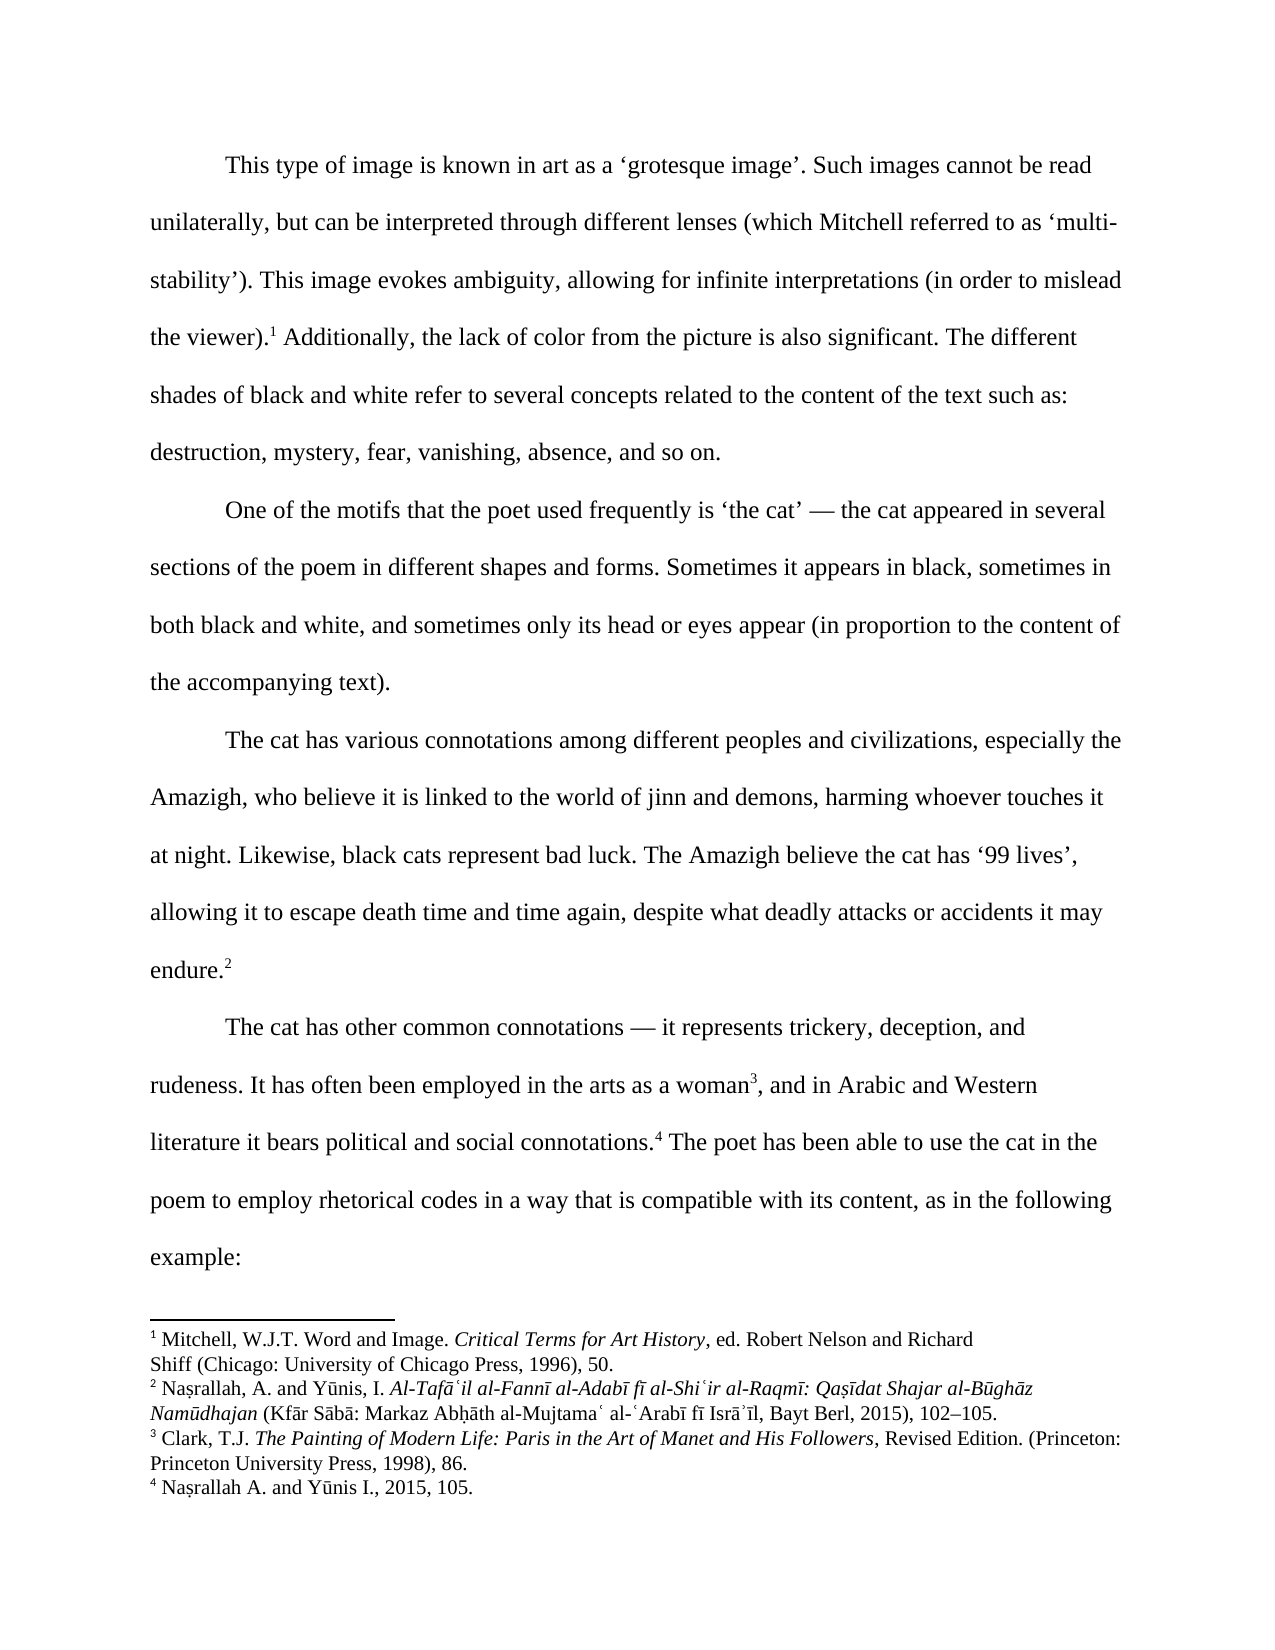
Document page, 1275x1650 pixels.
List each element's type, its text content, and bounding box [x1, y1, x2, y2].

text The cat has various connotations among different peoples and civilizations, especially the Amazigh, who believe it is linked to the world of jinn and demons, harming whoever touches it at night. Likewise, black cats represent bad luck. The Amazigh believe the cat has ‘99 lives’, allowing it to escape death time and time again, despite what deadly attacks or accidents it may endure. [150, 725, 1125, 984]
text The cat has other common connotations — it represents trickery, deception, and rudeness. It has often been employed in the arts as a woman, and in Arabic and Western literature it bears political and social connotations. The poet has been able to use the cat in the poem to employ rhetorical codes in a way that is compatible with its content, as in the following example: [150, 1012, 1125, 1271]
text One of the motifs that the poet used frequently is ‘the cat’ — the cat appeared in several sections of the poem in different shapes and forms. Sometimes it appears in black, sometimes in both black and white, and sometimes only its head or eyes appear (in proportion to the content of the accompanying text). [150, 495, 1125, 696]
text This type of image is known in art as a ‘grotesque image’. Such images cannot be read unilaterally, but can be interpreted through different lenses (which Mitchell referred to as ‘multi-stability’). This image evokes ambiguity, allowing for infinite interpretations (in order to mislead the viewer). Additionally, the lack of color from the picture is also significant. The different shades of black and white refer to several concepts related to the content of the text such as: destruction, mystery, fear, vanishing, absence, and so on. [150, 150, 1125, 466]
